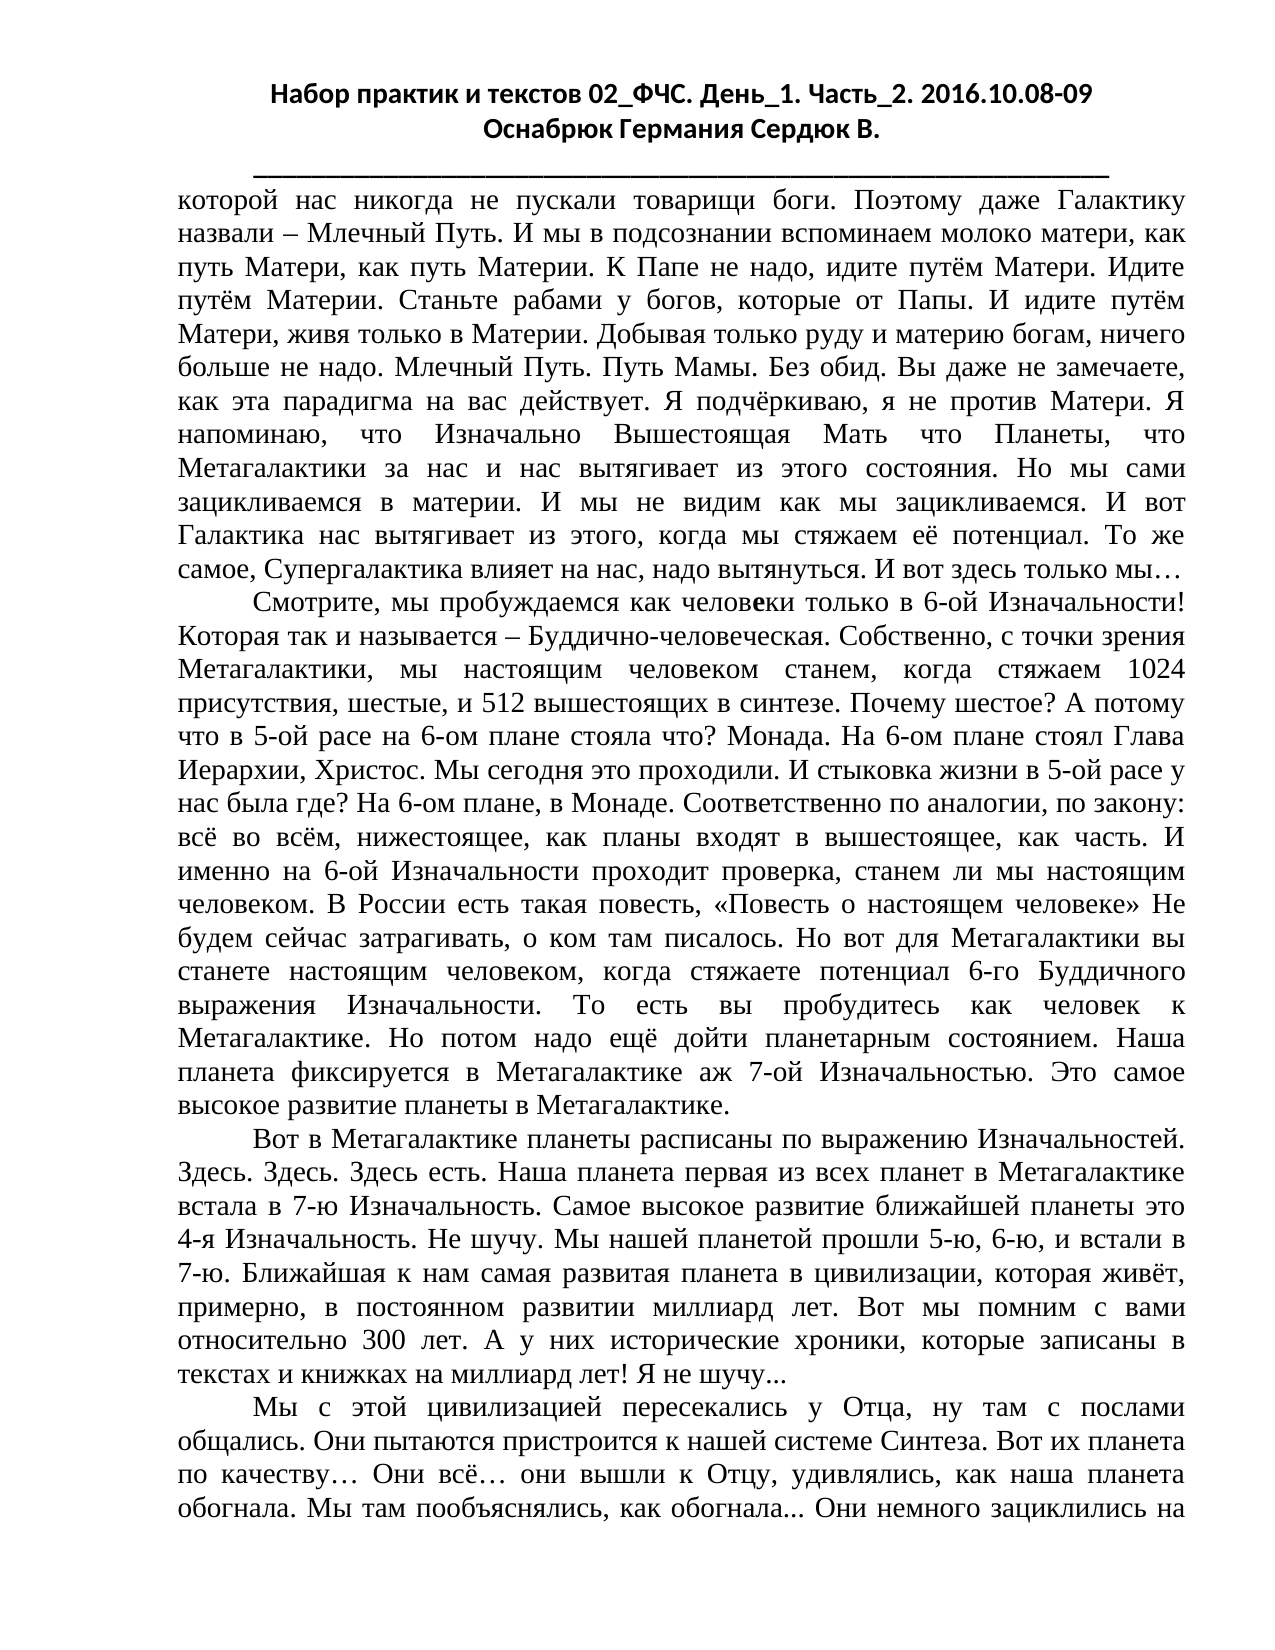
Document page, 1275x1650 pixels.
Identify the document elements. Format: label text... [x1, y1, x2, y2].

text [177, 1389, 1186, 1523]
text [177, 182, 1186, 584]
text Вот в Метагалактике планеты расписаны по выражению Изначальностей. Здесь. Здесь. Здесь есть. Наша планета первая из всех планет в Метагалактике встала в 7-ю Изначальность. Самое высокое развитие ближайшей планеты это 4-я Изначальность. Не шучу. Мы нашей планетой прошли 5-ю, 6-ю, и встали в 7-ю. Ближайшая к нам самая развитая планета в цивилизации, которая живёт, примерно, в постоянном развитии миллиард лет. Вот мы помним с вами относительно 300 лет. А у них исторические хроники, которые записаны в текстах и книжках на миллиард лет! Я не шучу... [177, 1121, 1186, 1389]
text Смотрите, мы пробуждаемся как человеки только в 6-ой Изначальности! Которая так и называется – Буддично-человеческая. Собственно, с точки зрения Метагалактики, мы настоящим человеком станем, когда стяжаем 1024 присутствия, шестые, и 512 вышестоящих в синтезе. Почему шестое? А потому что в 5-ой расе на 6-ом плане стояла что? Монада. На 6-ом плане стоял Глава Иерархии, Христос. Мы сегодня это проходили. И стыковка жизни в 5-ой расе у нас была где? На 6-ом плане, в Монаде. Соответственно по аналогии, по закону: всё во всём, нижестоящее, как планы входят в вышестоящее, как часть. И именно на 6-ой Изначальности проходит проверка, станем ли мы настоящим человеком. В России есть такая повесть, «Повесть о настоящем человеке» Не будем сейчас затрагивать, о ком там писалось. Но вот для Метагалактики вы станете настоящим человеком, когда стяжаете потенциал 6-го Буддичного выражения Изначальности. То есть вы пробудитесь как человек к Метагалактике. Но потом надо ещё дойти планетарным состоянием. Наша планета фиксируется в Метагалактике аж 7-ой Изначальностью. Это самое высокое развитие планеты в Метагалактике. [177, 584, 1186, 1121]
